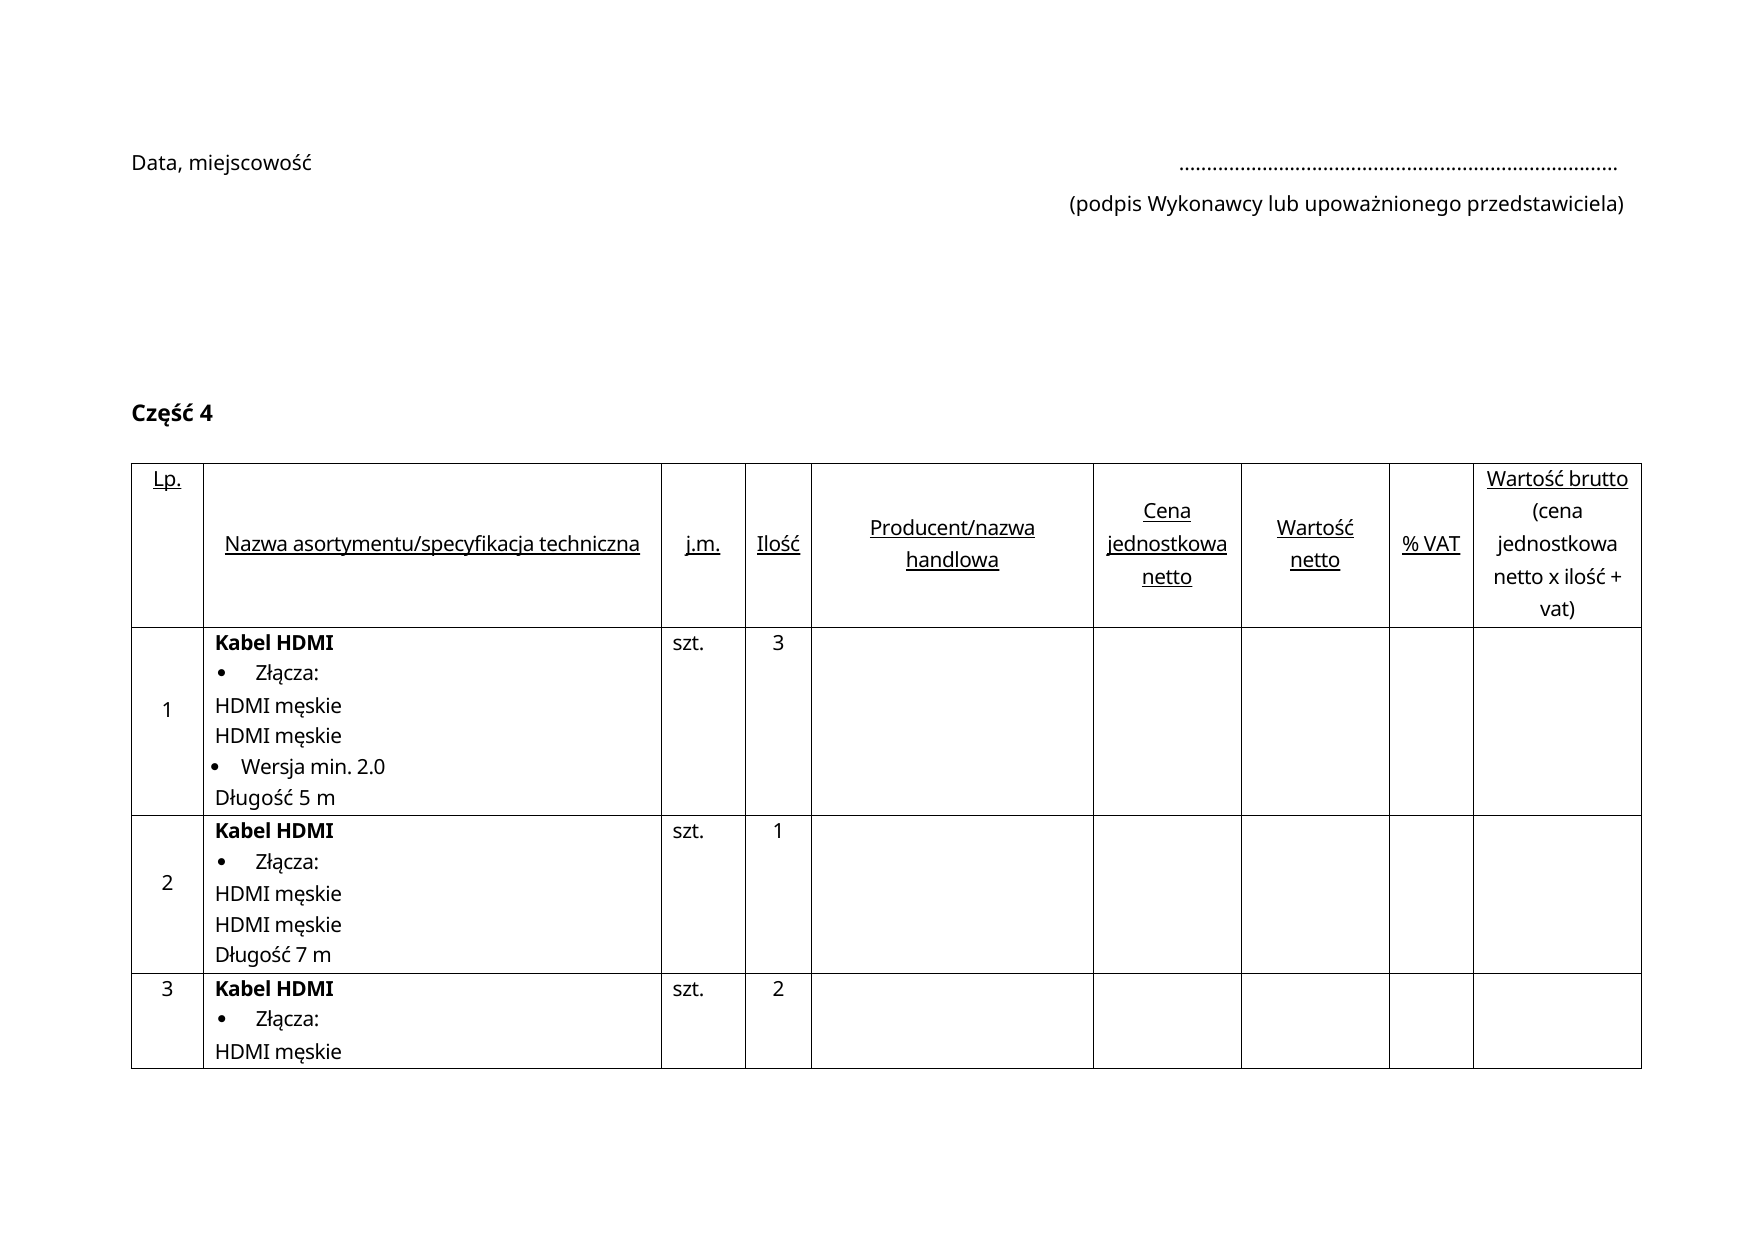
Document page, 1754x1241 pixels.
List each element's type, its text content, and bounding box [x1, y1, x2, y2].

table_cell 1 [746, 816, 811, 973]
table_cell szt. [662, 816, 745, 973]
table_cell [1390, 974, 1473, 1068]
table_cell [1242, 628, 1389, 815]
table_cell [204, 974, 661, 1068]
table_cell [1242, 974, 1389, 1068]
table_header Cena jednostkowa netto [1094, 464, 1241, 627]
table_cell [1390, 628, 1473, 815]
text Część 4 [131, 397, 1642, 428]
table_cell 2 [132, 816, 203, 973]
table_header Ilość [746, 464, 811, 627]
table_cell [1390, 816, 1473, 973]
table_header Wartość netto [1242, 464, 1389, 627]
table_cell 2 [746, 974, 811, 1068]
text (podpis Wykonawcy lub upoważnionego przedstawiciela) [131, 189, 1677, 217]
table_header Lp. [132, 464, 203, 627]
table_cell [812, 974, 1093, 1068]
table_cell [1474, 628, 1641, 815]
table_cell [1094, 816, 1241, 973]
table_cell [812, 816, 1093, 973]
table_cell Kabel HDMI Złącza: HDMI męskie HDMI męskie Długość 7 m [204, 816, 661, 973]
table_cell szt. [662, 628, 745, 815]
table_header Producent/nazwa handlowa [812, 464, 1093, 627]
table_cell 3 [132, 974, 203, 1068]
table_cell Kabel HDMI Złącza: HDMI męskie HDMI męskie Wersja min. 2.0 Długość 5 m [204, 628, 661, 815]
table_cell [1474, 974, 1641, 1068]
table_cell szt. [662, 974, 745, 1068]
table_cell [1242, 816, 1389, 973]
table_cell [812, 628, 1093, 815]
table_cell [1094, 628, 1241, 815]
table_header Nazwa asortymentu/specyfikacja techniczna [204, 464, 661, 627]
table_header % VAT [1390, 464, 1473, 627]
table_cell [1474, 816, 1641, 973]
table_cell 1 [132, 628, 203, 815]
table_cell [1094, 974, 1241, 1068]
table_header j.m. [662, 464, 745, 627]
text Data, miejscowość ............……….......................................................... [131, 148, 1642, 176]
table_header Wartość brutto (cena jednostkowa netto x ilość + vat) [1474, 464, 1641, 627]
table_cell 3 [746, 628, 811, 815]
